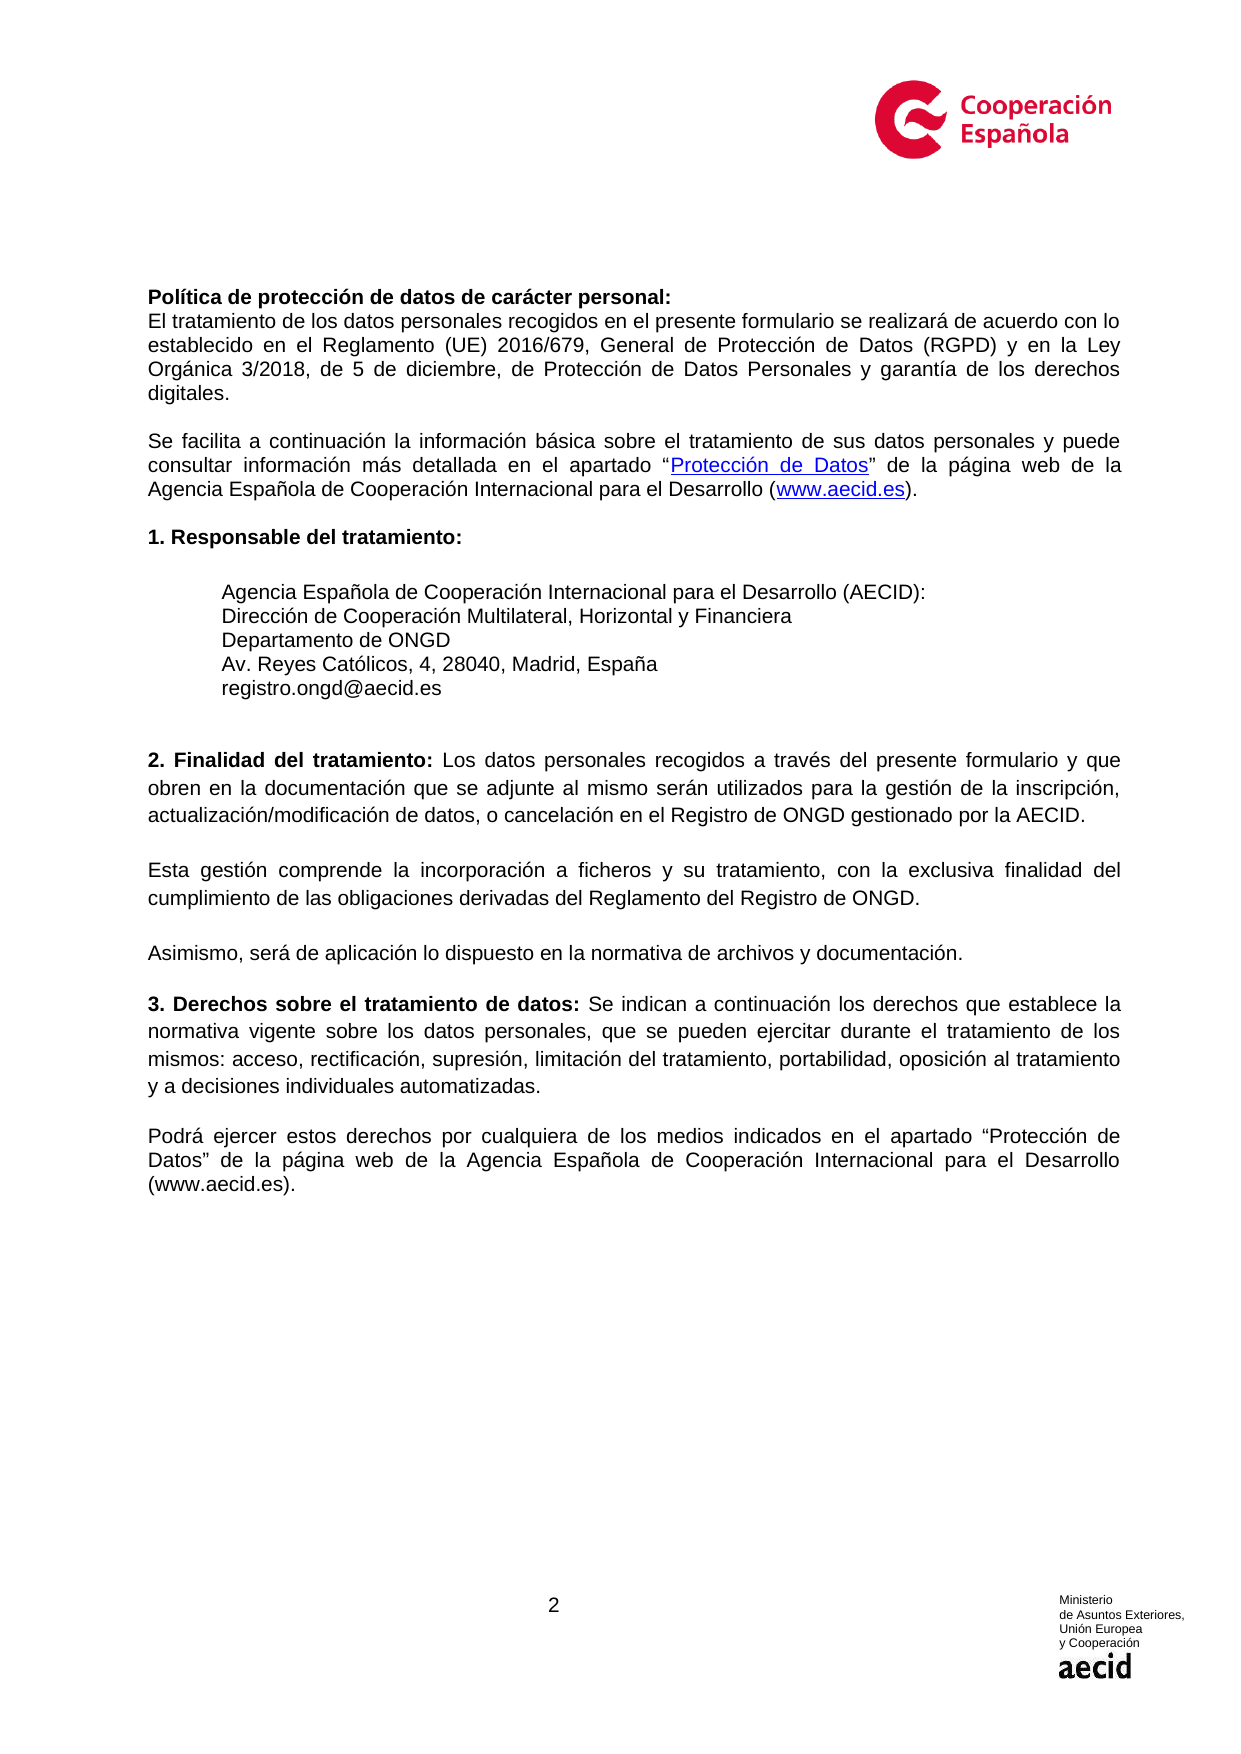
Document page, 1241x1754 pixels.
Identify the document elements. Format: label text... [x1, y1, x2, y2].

text Esta gestión comprende la incorporación a ficheros y su tratamiento, con la exclusiva finalidad del cumplimiento de las obligaciones derivadas del Reglamento del Registro de ONGD. [148, 858, 1122, 909]
text Dirección de Cooperación Multilateral, Horizontal y Financiera [221, 604, 1122, 628]
picture [867, 70, 1120, 165]
text Av. Reyes Católicos, 4, 28040, Madrid, España [221, 652, 1122, 676]
text 1. Responsable del tratamiento: [148, 525, 1122, 549]
text Se facilita a continuación la información básica sobre el tratamiento de sus datos personales y puede consultar información más detallada en el apartado “Protección de Datos” de la página web de la Agencia Española de Cooperación Internacional para el Desarrollo (www.aecid.es). [148, 429, 1122, 501]
text registro.ongd@aecid.es [148, 676, 1122, 699]
text Departamento de ONGD [221, 628, 1122, 652]
picture [1059, 1650, 1131, 1679]
text Política de protección de datos de carácter personal: [148, 285, 1122, 309]
text 3. Derechos sobre el tratamiento de datos: Se indican a continuación los derechos que establece la normativa vigente sobre los datos personales, que se pueden ejercitar durante el tratamiento de los mismos: acceso, rectificación, supresión, limitación del tratamiento, portabilidad, oposición al tratamiento y a decisiones individuales automatizadas. [148, 992, 1122, 1098]
text Asimismo, será de aplicación lo dispuesto en la normativa de archivos y documentación. [148, 940, 1122, 964]
text Agencia Española de Cooperación Internacional para el Desarrollo (AECID): [221, 580, 1122, 604]
text 2. Finalidad del tratamiento: Los datos personales recogidos a través del presente formulario y que obren en la documentación que se adjunte al mismo serán utilizados para la gestión de la inscripción, actualización/modificación de datos, o cancelación en el Registro de ONGD gestionado por la AECID. [148, 748, 1122, 827]
text Podrá ejercer estos derechos por cualquiera de los medios indicados en el apartado “Protección de Datos” de la página web de la Agencia Española de Cooperación Internacional para el Desarrollo (www.aecid.es). [148, 1124, 1122, 1196]
text El tratamiento de los datos personales recogidos en el presente formulario se realizará de acuerdo con lo establecido en el Reglamento (UE) 2016/679, General de Protección de Datos (RGPD) y en la Ley Orgánica 3/2018, de 5 de diciembre, de Protección de Datos Personales y garantía de los derechos digitales. [148, 309, 1122, 405]
